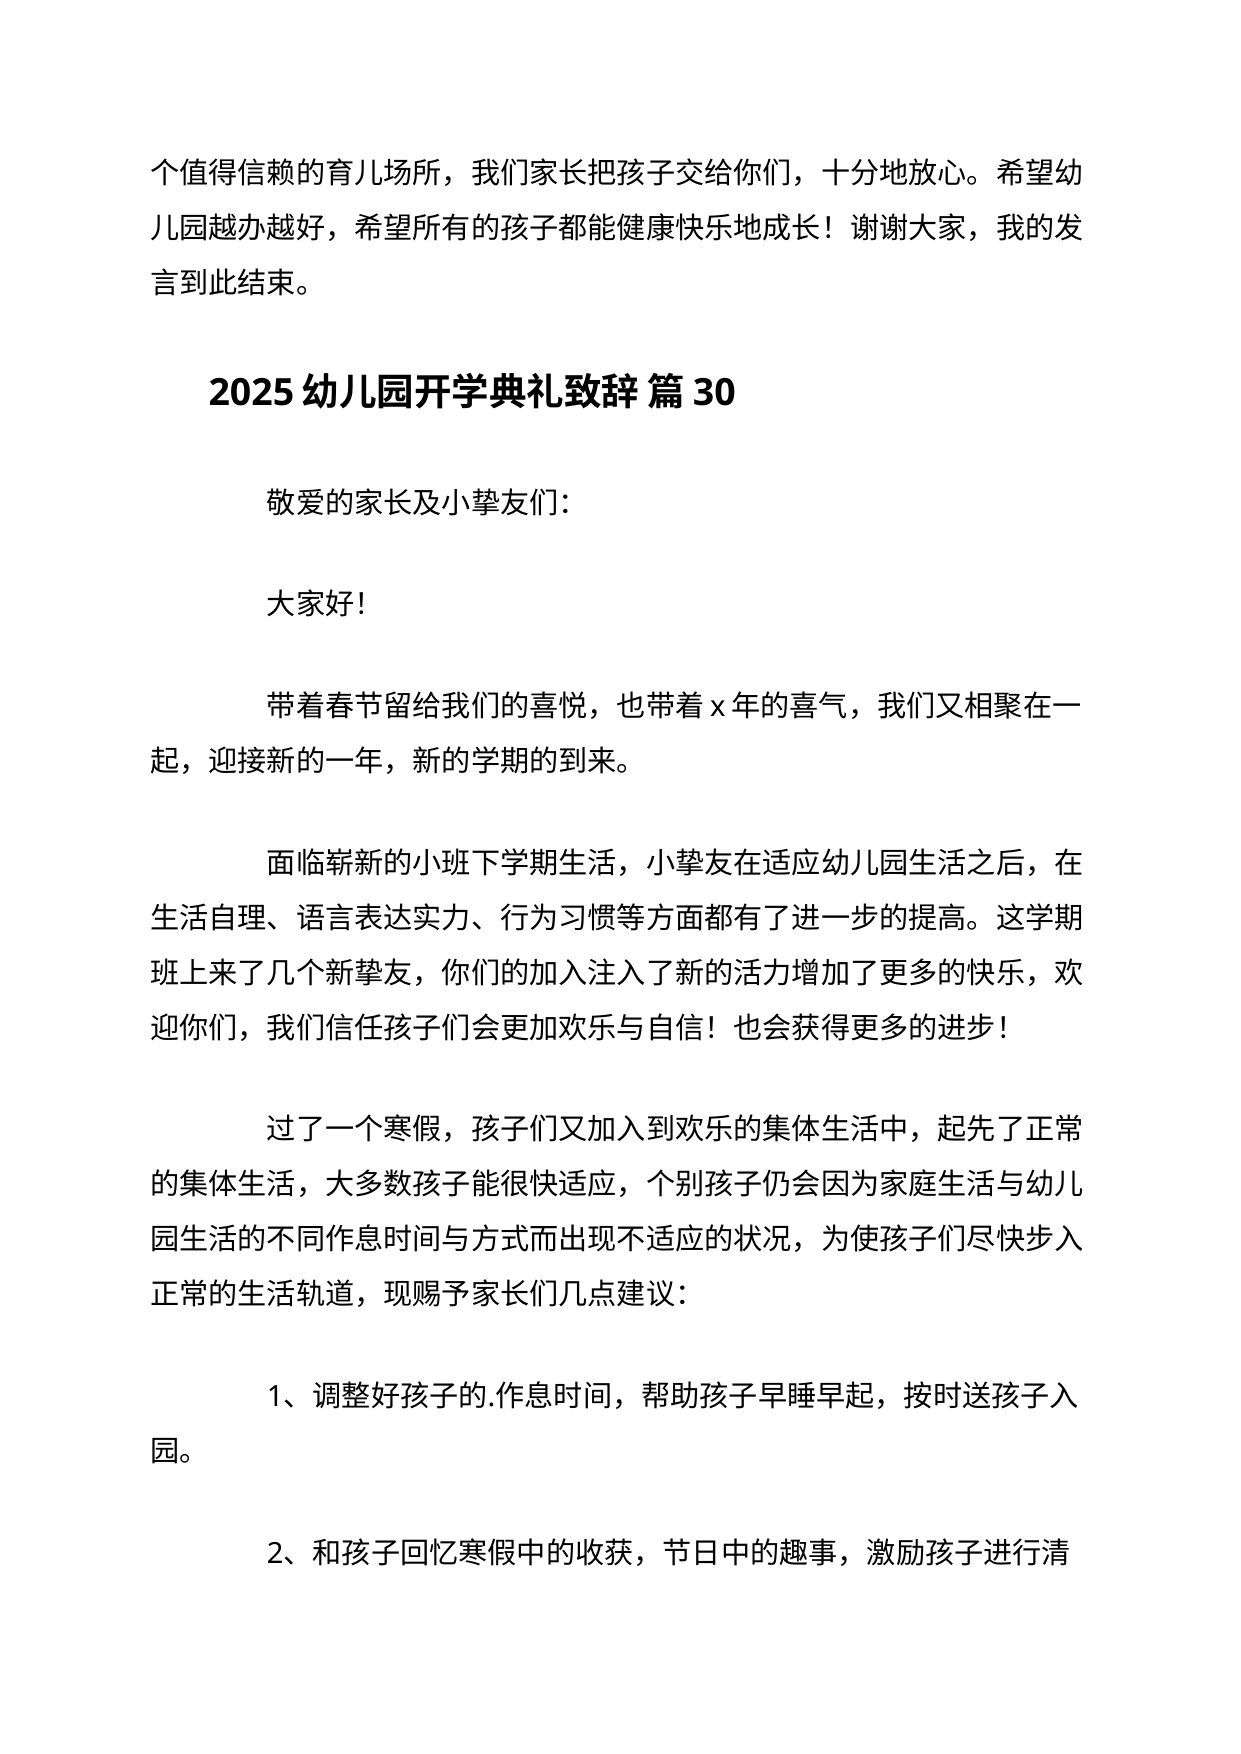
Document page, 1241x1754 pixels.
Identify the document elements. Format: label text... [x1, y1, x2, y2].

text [150, 150, 1090, 302]
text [150, 1529, 1090, 1572]
text 大家好！ [150, 581, 1090, 623]
text 敬爱的家长及小挚友们： [150, 479, 1090, 521]
text 2025幼儿园开学典礼致辞 篇30 [150, 362, 1090, 416]
text 面临崭新的小班下学期生活，小挚友在适应幼儿园生活之后，在生活自理、语言表达实力、行为习惯等方面都有了进一步的提高。这学期班上来了几个新挚友，你们的加入注入了新的活力增加了更多的快乐，欢迎你们，我们信任孩子们会更加欢乐与自信！也会获得更多的进步！ [150, 839, 1090, 1046]
text 过了一个寒假，孩子们又加入到欢乐的集体生活中，起先了正常的集体生活，大多数孩子能很快适应，个别孩子仍会因为家庭生活与幼儿园生活的不同作息时间与方式而出现不适应的状况，为使孩子们尽快步入正常的生活轨道，现赐予家长们几点建议： [150, 1106, 1090, 1313]
text 带着春节留给我们的喜悦，也带着x年的喜气，我们又相聚在一起，迎接新的一年，新的学期的到来。 [150, 683, 1090, 780]
text 1、调整好孩子的.作息时间，帮助孩子早睡早起，按时送孩子入园。 [150, 1372, 1090, 1470]
